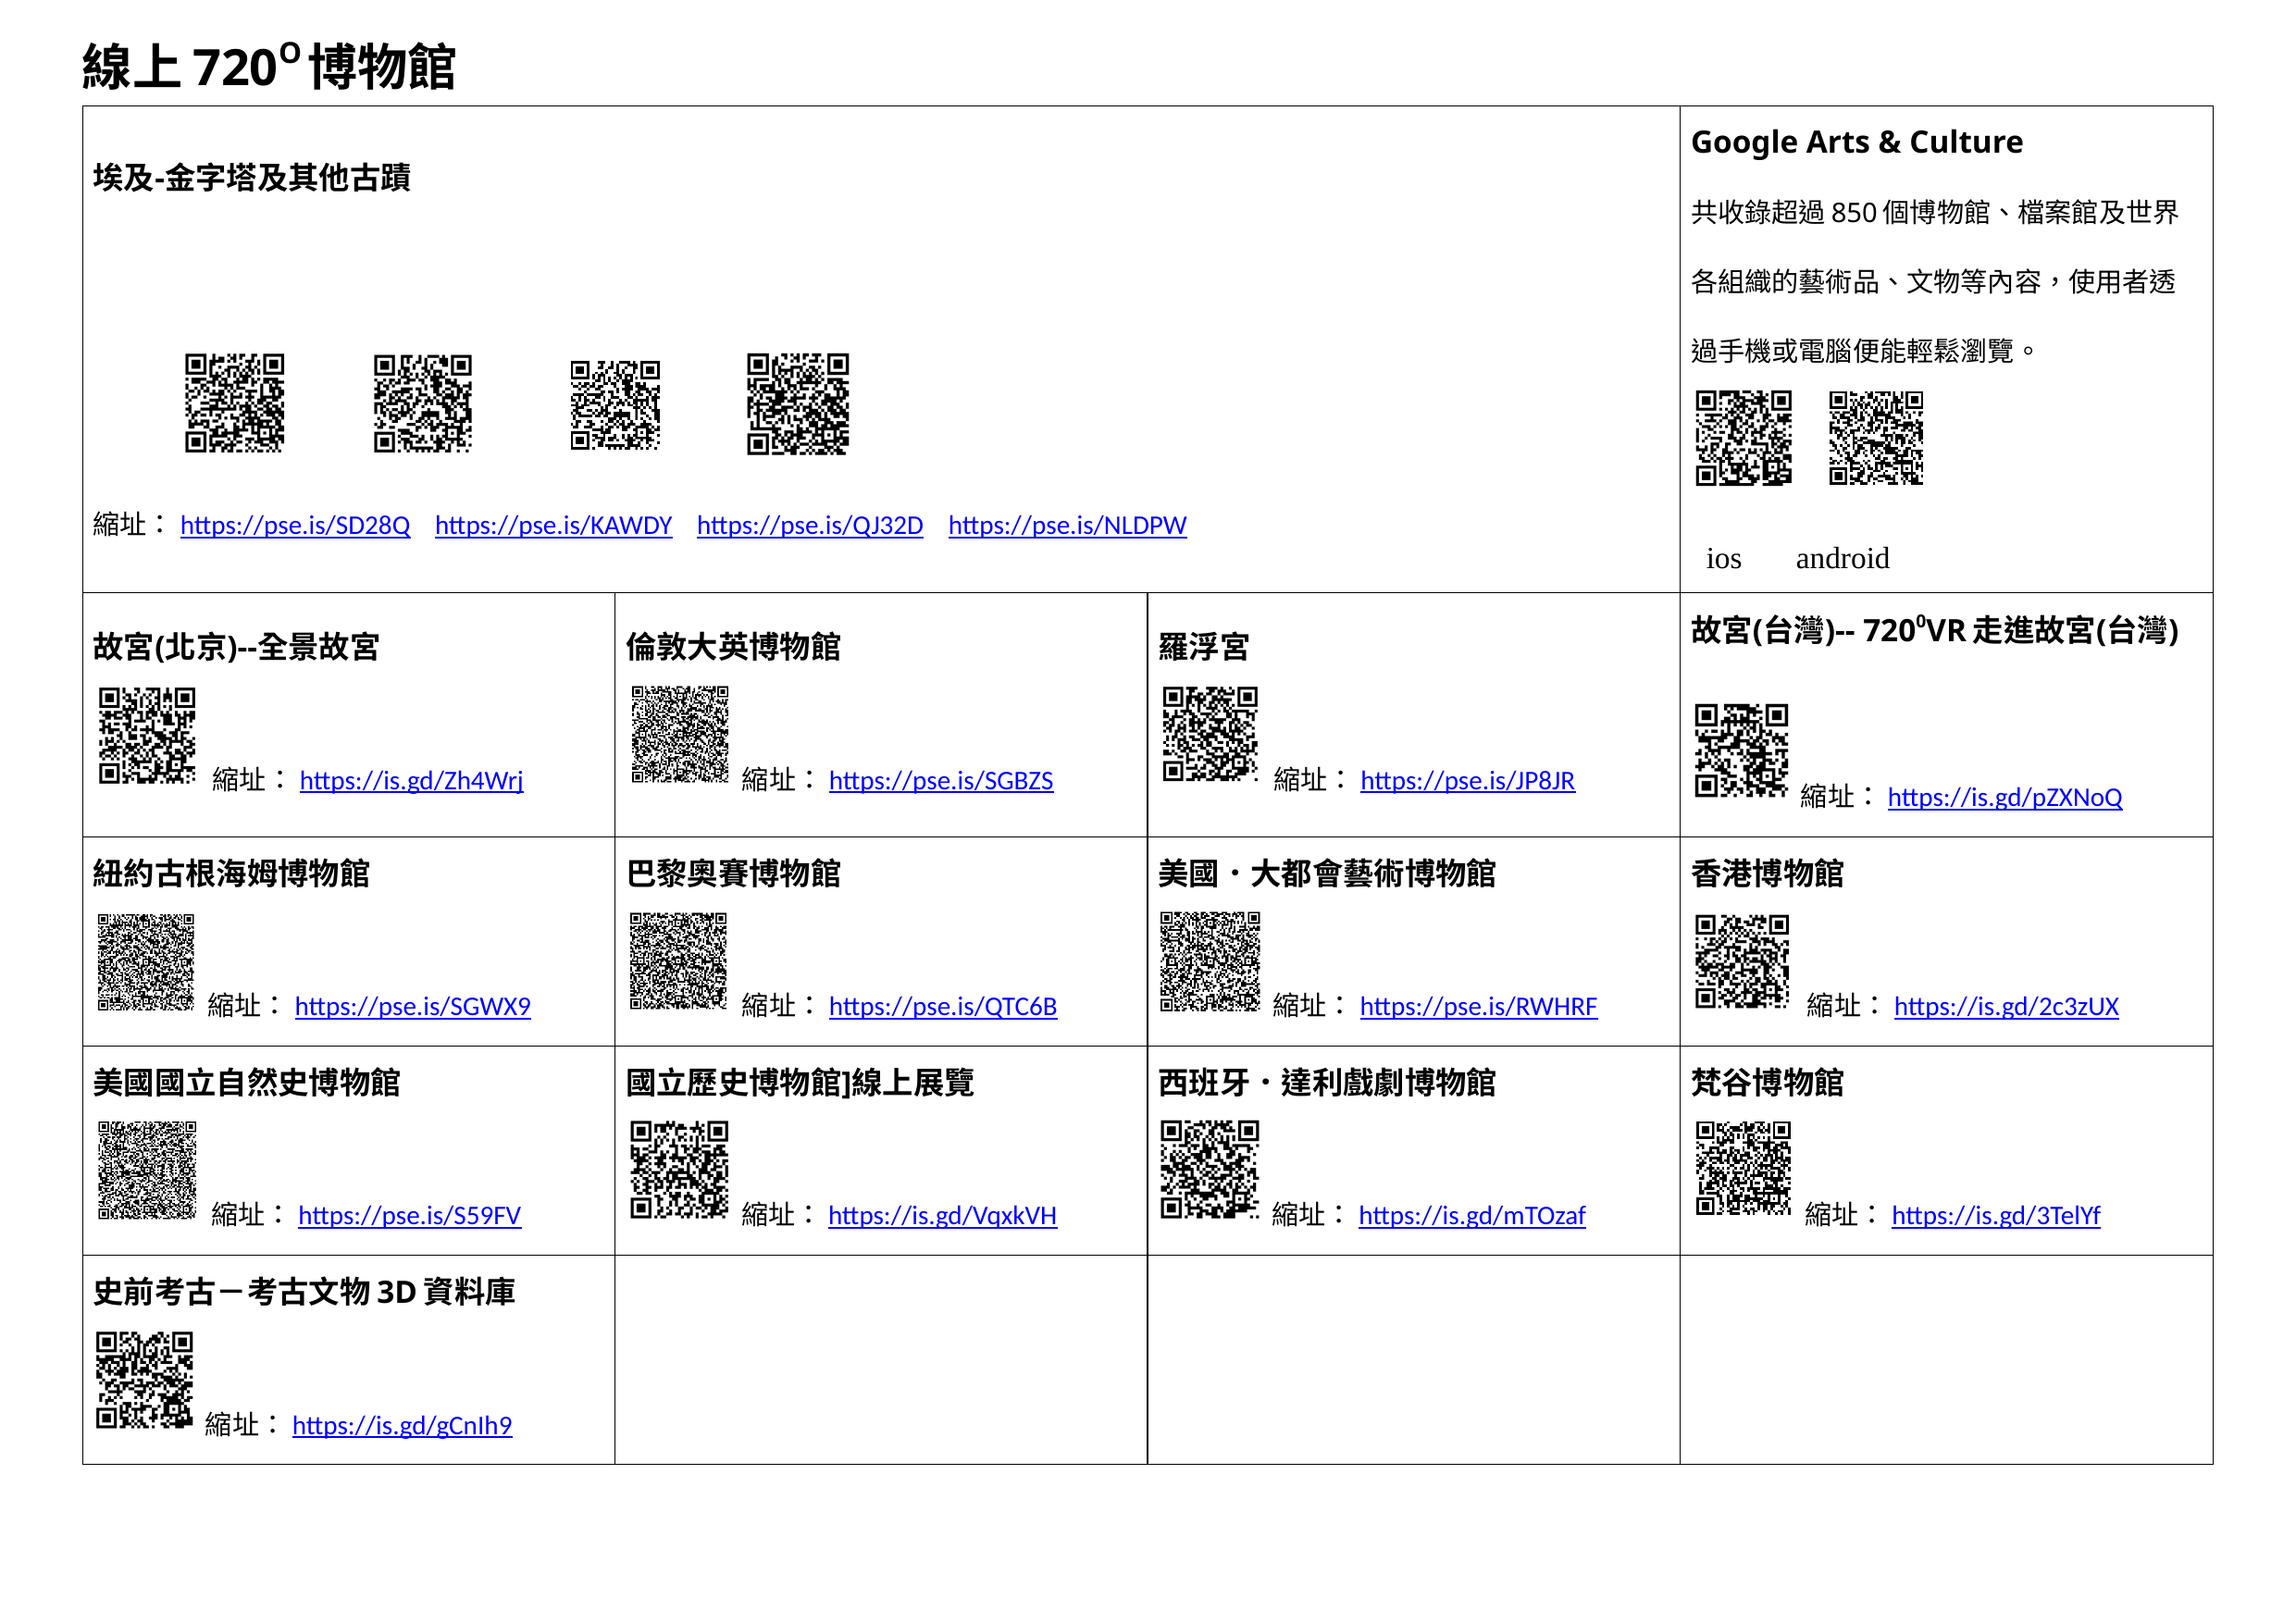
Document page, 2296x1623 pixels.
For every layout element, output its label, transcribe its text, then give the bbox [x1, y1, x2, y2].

picture [562, 349, 665, 459]
picture [180, 349, 289, 459]
table_cell 梵谷博物館 縮址： https://is.gd/3TelYf [1681, 1047, 2213, 1255]
table_header 埃及-金字塔及其他古蹟 縮址： https://pse.is/SD28Q https://pse.is/KAWDY https://pse.is/QJ32D https://pse.is/NLDPW [83, 106, 1680, 592]
table_cell 香港博物館 縮址： https://is.gd/2c3zUX [1681, 837, 2213, 1046]
table_cell [1148, 1256, 1680, 1464]
picture [625, 680, 735, 789]
picture [625, 1115, 735, 1225]
table_cell 故宮(北京)--全景故宮 縮址： https://is.gd/Zh4Wrj [83, 593, 614, 836]
picture [625, 906, 735, 1016]
picture [1690, 906, 1800, 1016]
picture [1826, 384, 1929, 494]
picture [743, 349, 854, 459]
picture [371, 349, 479, 459]
picture [1690, 1115, 1798, 1225]
table_cell 紐約古根海姆博物館 縮址： https://pse.is/SGWX9 [83, 837, 614, 1046]
table_cell 倫敦大英博物館 縮址： https://pse.is/SGBZS [615, 593, 1147, 836]
picture [1158, 1115, 1265, 1225]
table_cell 美國．大都會藝術博物館 縮址： https://pse.is/RWHRF [1148, 837, 1680, 1046]
table_cell [1681, 1256, 2213, 1464]
table_cell 羅浮宮 縮址： https://pse.is/JP8JR [1148, 593, 1680, 836]
picture [93, 1115, 205, 1225]
table_cell 巴黎奧賽博物館 縮址： https://pse.is/QTC6B [615, 837, 1147, 1046]
table_cell 國立歷史博物館]線上展覽 縮址： https://is.gd/VqxkVH [615, 1047, 1147, 1255]
table_cell 史前考古－考古文物3D資料庫 縮址： https://is.gd/gCnIh9 [83, 1256, 614, 1464]
picture [1158, 680, 1267, 789]
picture [93, 906, 201, 1016]
picture [1158, 906, 1266, 1016]
table_header Google Arts & Culture 共收錄超過850個博物館、檔案館及世界各組織的藝術品、文物等內容，使用者透過手機或電腦便能輕鬆瀏覽。 ios android [1681, 106, 2213, 592]
table_cell 西班牙．達利戲劇博物館 縮址： https://is.gd/mTOzaf [1148, 1047, 1680, 1255]
picture [93, 680, 205, 789]
table_cell [615, 1256, 1147, 1464]
picture [93, 1324, 198, 1434]
picture [1690, 384, 1800, 494]
picture [1690, 697, 1793, 807]
table_cell 美國國立自然史博物館 縮址： https://pse.is/S59FV [83, 1047, 614, 1255]
table_cell 故宮(台灣)-- 7200VR走進故宮(台灣) 縮址： https://is.gd/pZXNoQ [1681, 593, 2213, 836]
